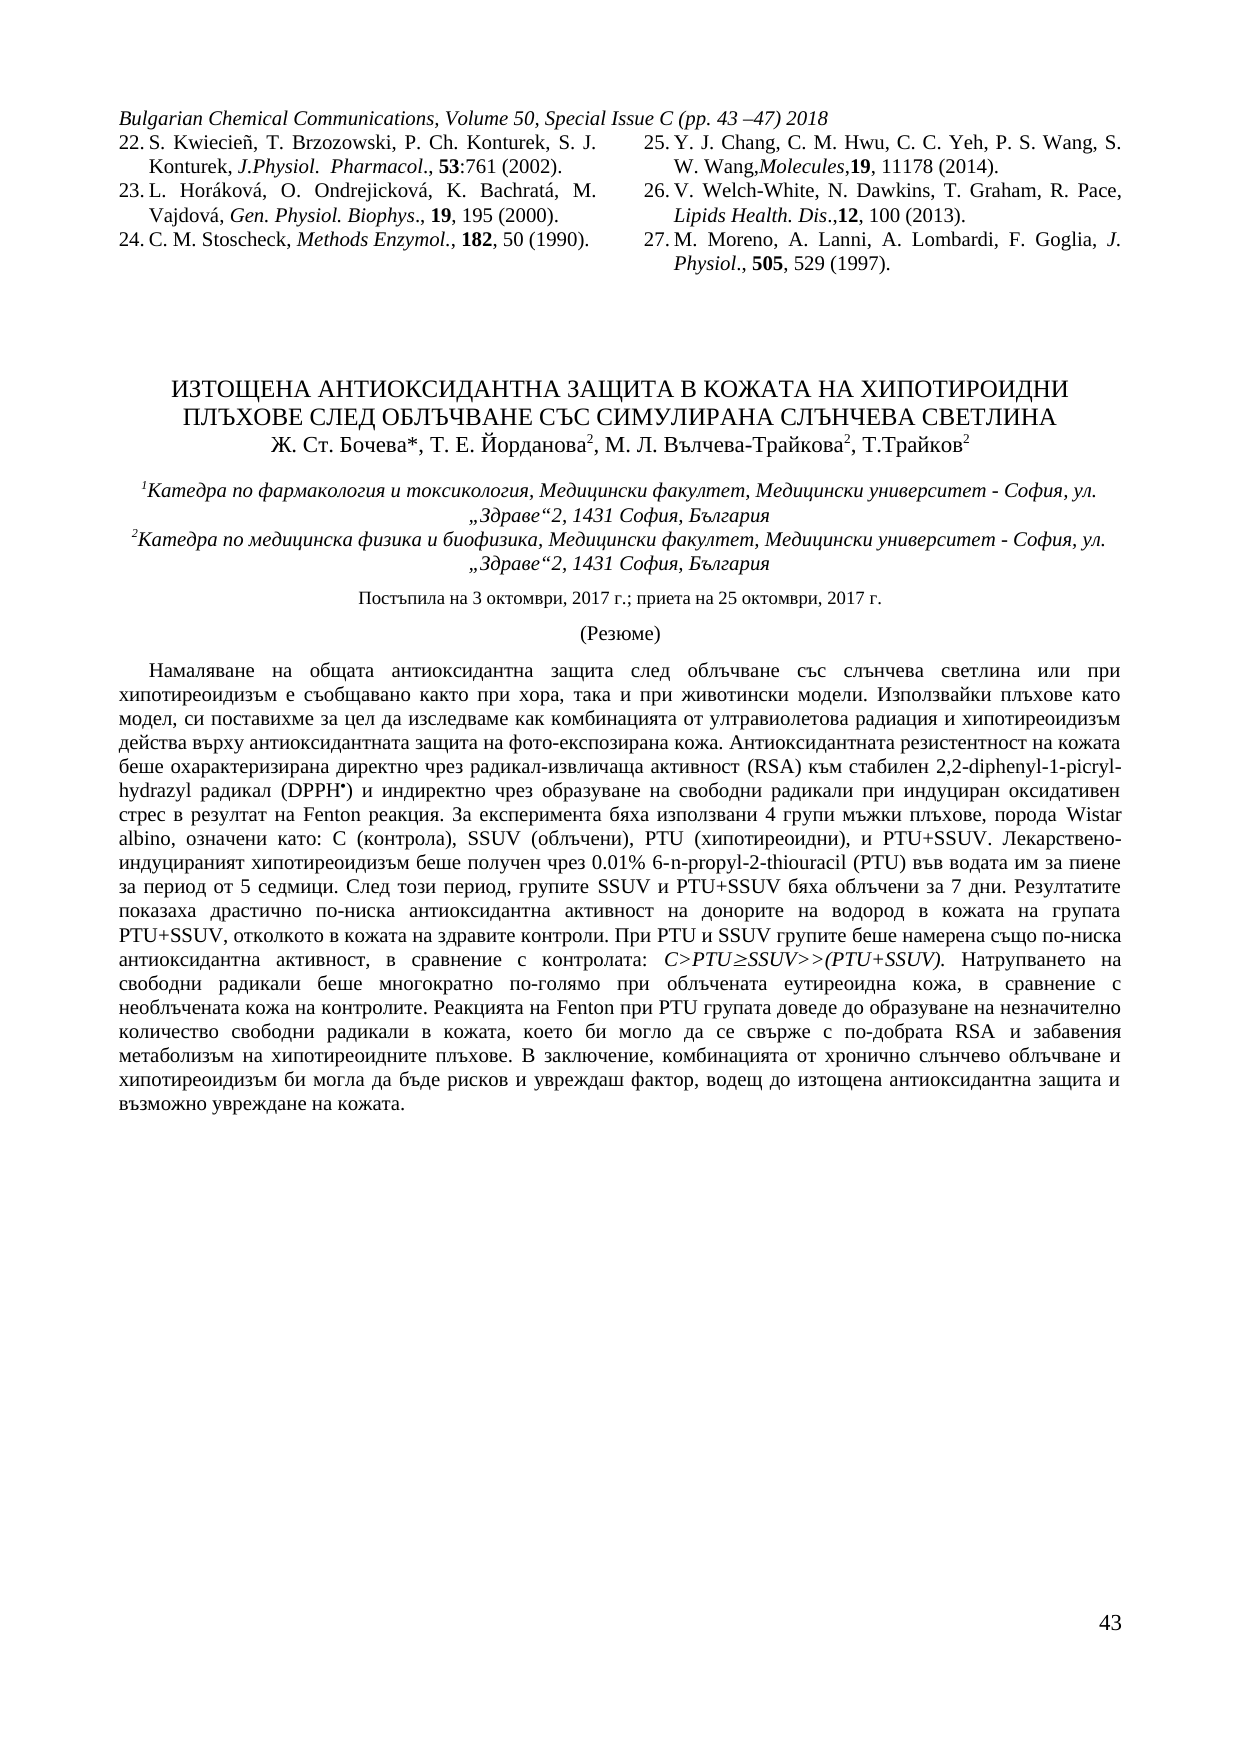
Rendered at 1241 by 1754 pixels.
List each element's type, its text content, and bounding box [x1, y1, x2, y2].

list S. Kwiecieñ, T. Brzozowski, P. Ch. Konturek, S. J. Konturek, J.Physiol. Pharmacol., 53:761 (2002). [118, 130, 596, 178]
list C. M. Stoscheck, Methods Enzymol., 182, 50 (1990). [118, 227, 596, 251]
list Y. J. Chang, C. M. Hwu, C. C. Yeh, P. S. Wang, S. W. Wang,Molecules,19, 11178 (2014). [644, 130, 1122, 178]
text Намаляване на общата антиоксидантна защита след облъчване със слънчева светлина или при хипотиреоидизъм е съобщавано както при хора, така и при животински модели. Използвайки плъхове като модел, си поставихме за цел да изследваме как комбинацията от ултравиолетова радиация и хипотиреоидизъм действа върху антиоксидантната защита на фото-експозирана кожа. Антиоксидантната резистентност на кожата беше охарактеризирана директно чрез радикал-извличаща активност (RSA) към стабилен 2,2-diphenyl-1-picryl-hydrazyl радикал (DPPH) и индиректно чрез образуване на свободни радикали при индуциран оксидативен стрес в резултат на Fenton реакция. За експеримента бяха използвани 4 групи мъжки плъхове, порода Wistar albino, означени като: C (контрола), SSUV (облъчени), PTU (хипотиреоидни), и PTU+SSUV. Лекарствено-индуцираният хипотиреоидизъм беше получен чрез 0.01% 6-n-propyl-2-thiouracil (PTU) във водата им за пиене за период от 5 седмици. След този период, групите SSUV и PTU+SSUV бяха облъчени за 7 дни. Резултатите показаха драстично по-ниска антиоксидантна активност на донорите на водород в кожата на групата PTU+SSUV, отколкото в кожата на здравите контроли. При PTU и SSUV групите беше намерена също по-ниска антиоксидантна активност, в сравнение с контролата: C>PTUSSUV>>(PTU+SSUV). Натрупването на свободни радикали беше многократно по-голямо при облъчената еутиреоидна кожа, в сравнение с необлъчената кожа на контролите. Реакцията на Fenton при PTU групата доведе до образуване на незначително количество свободни радикали в кожата, което би могло да се свърже с по-добрата RSA и забавения метаболизъм на хипотиреоидните плъхове. В заключение, комбинацията от хронично слънчево облъчване и хипотиреоидизъм би могла да бъде рисков и увреждаш фактор, водещ до изтощена антиоксидантна защита и възможно увреждане на кожата. [118, 658, 1122, 1115]
text Постъпила на 3 октомври, 2017 г.; приета на 25 октомври, 2017 г. [118, 587, 1122, 609]
list L. Horáková, O. Ondrejicková, K. Bachratá, M. Vajdová, Gen. Physiol. Biophys., 19, 195 (2000). [118, 178, 596, 227]
text 2Катедра по медицинска физика и биофизика, Медицински факултет, Медицински университет - София, ул. „Здраве“2, 1431 София, България [118, 527, 1122, 575]
text ИЗТОЩЕНА АНТИОКСИДАНТНА ЗАЩИТА В КОЖАТА НА ХИПОТИРОИДНИ ПЛЪХОВЕ СЛЕД ОБЛЪЧВАНЕ СЪС СИМУЛИРАНА СЛЪНЧЕВА СВЕТЛИНА [118, 374, 1122, 431]
text (Резюме) [118, 621, 1122, 645]
list V. Welch-White, N. Dawkins, T. Graham, R. Pace, Lipids Health. Dis.,12, 100 (2013). [644, 178, 1122, 227]
list M. Moreno, A. Lanni, A. Lombardi, F. Goglia, J. Physiol., 505, 529 (1997). [644, 227, 1122, 275]
text Ж. Ст. Бочева*, T. E. Йорданова2, M. Л. Вълчева-Трайкова2, T.Трайков2 [118, 431, 1122, 458]
text 1Катедра по фармакология и токсикология, Медицински факултет, Медицински университет - София, ул. „Здраве“2, 1431 София, България [118, 478, 1122, 527]
